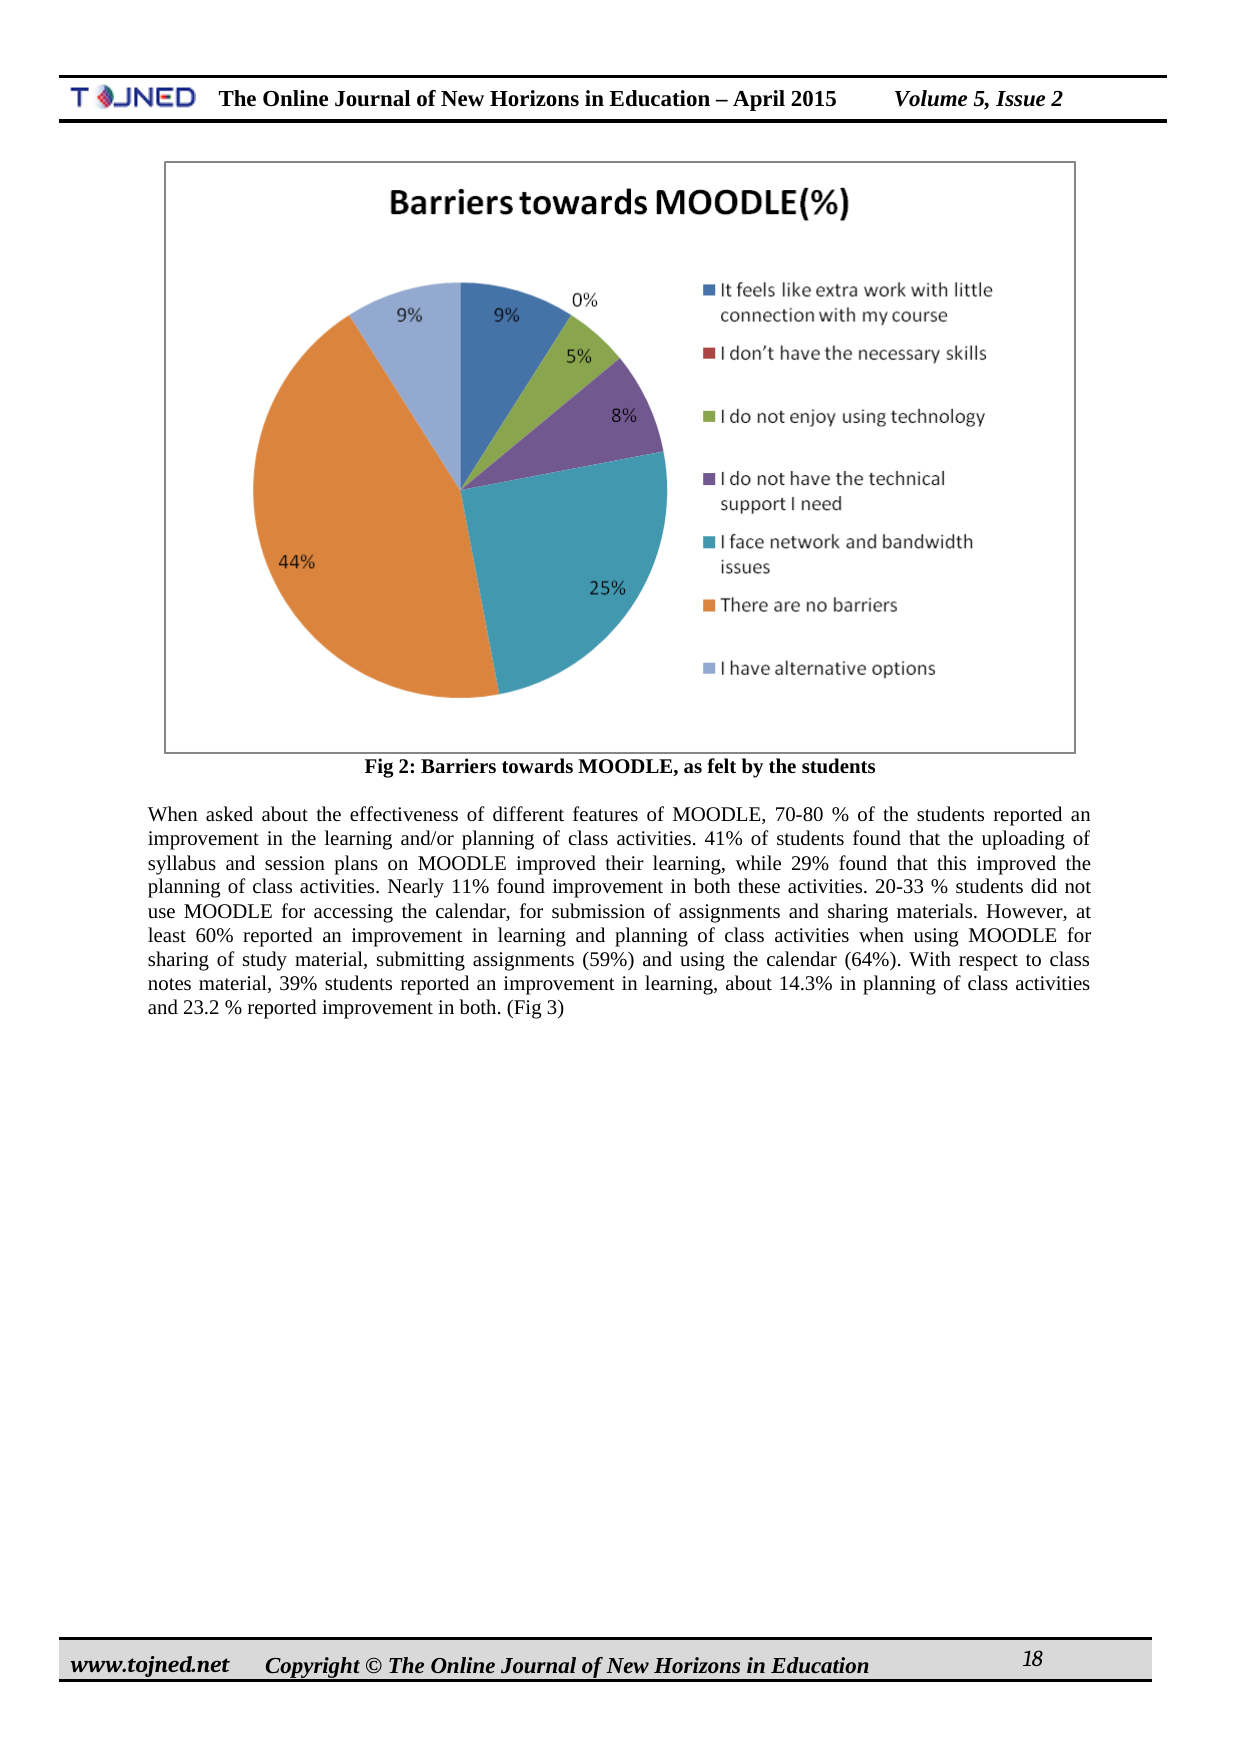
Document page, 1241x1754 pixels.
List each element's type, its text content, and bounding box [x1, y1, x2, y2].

picture [163, 160, 1077, 755]
text When asked about the effectiveness of different features of MOODLE, 70-80 % of the students reported an improvement in the learning and/or planning of class activities. 41% of students found that the uploading of syllabus and session plans on MOODLE improved their learning, while 29% found that this improved the planning of class activities. Nearly 11% found improvement in both these activities. 20-33 % students did not use MOODLE for accessing the calendar, for submission of assignments and sharing materials. However, at least 60% reported an improvement in learning and planning of class activities when using MOODLE for sharing of study material, submitting assignments (59%) and using the calendar (64%). With respect to class notes material, 39% students reported an improvement in learning, about 14.3% in planning of class activities and 23.2 % reported improvement in both. (Fig 3) [148, 802, 1092, 1019]
picture [70, 83, 196, 114]
text Fig 2: Barriers towards MOODLE, as felt by the students [148, 754, 1092, 778]
